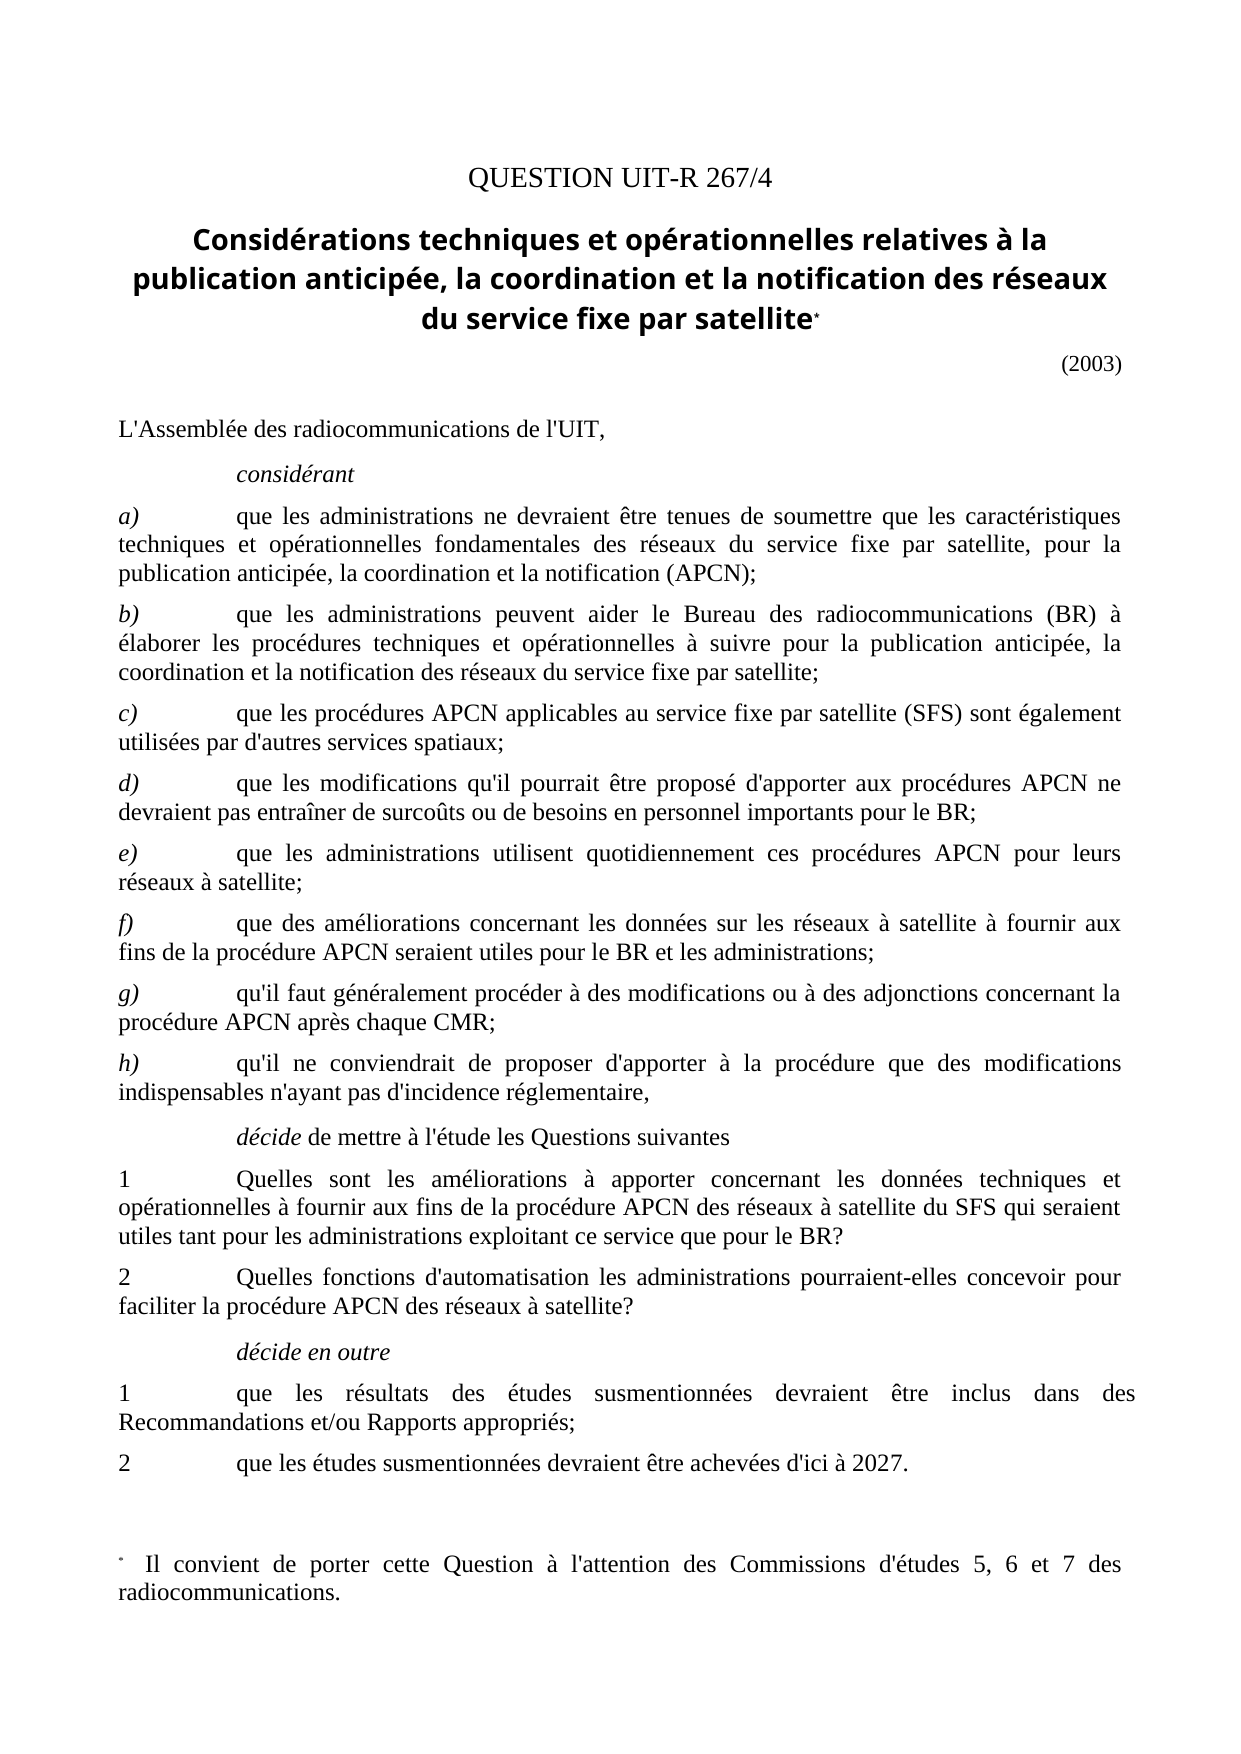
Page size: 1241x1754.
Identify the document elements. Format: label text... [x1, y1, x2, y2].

text (2003) [118, 350, 1122, 377]
text d) que les modifications qu'il pourrait être proposé d'apporter aux procédures APCN ne devraient pas entraîner de surcoûts ou de besoins en personnel importants pour le BR; [118, 768, 1122, 826]
title L'Assemblée des radiocommunications de l'UIT, [118, 414, 1122, 443]
text h) qu'il ne conviendrait de proposer d'apporter à la procédure que des modifications indispensables n'ayant pas d'incidence réglementaire, [118, 1048, 1122, 1106]
text e) que les administrations utilisent quotidiennement ces procédures APCN pour leurs réseaux à satellite; [118, 838, 1122, 896]
text 2 Quelles fonctions d'automatisation les administrations pourraient-elles concevoir pour faciliter la procédure APCN des réseaux à satellite? [118, 1262, 1122, 1320]
text considérant [236, 459, 1122, 488]
text a) que les administrations ne devraient être tenues de soumettre que les caractéristiques techniques et opérationnelles fondamentales des réseaux du service fixe par satellite, pour la publication anticipée, la coordination et la notification (APCN); [118, 501, 1122, 587]
text g) qu'il faut généralement procéder à des modifications ou à des adjonctions concernant la procédure APCN après chaque CMR; [118, 978, 1122, 1036]
text 1 que les résultats des études susmentionnées devraient être inclus dans des Recommandations et/ou Rapports appropriés; [118, 1378, 1137, 1435]
text décide de mettre à l'étude les Questions suivantes [236, 1122, 1122, 1151]
title Considérations techniques et opérationnelles relatives à la publication anticipée, la coordination et la notification des réseaux du service fixe par satellite* [118, 219, 1122, 338]
text 2 que les études susmentionnées devraient être achevées d'ici à 2027. [118, 1448, 1122, 1477]
text f) que des améliorations concernant les données sur les réseaux à satellite à fournir aux fins de la procédure APCN seraient utiles pour le BR et les administrations; [118, 908, 1122, 966]
text décide en outre [236, 1337, 1122, 1365]
text 1 Quelles sont les améliorations à apporter concernant les données techniques et opérationnelles à fournir aux fins de la procédure APCN des réseaux à satellite du SFS qui seraient utiles tant pour les administrations exploitant ce service que pour le BR? [118, 1164, 1122, 1250]
text question UIT-R 267/4 [118, 160, 1122, 194]
text c) que les procédures APCN applicables au service fixe par satellite (SFS) sont également utilisées par d'autres services spatiaux; [118, 698, 1122, 756]
text b) que les administrations peuvent aider le Bureau des radiocommunications (BR) à élaborer les procédures techniques et opérationnelles à suivre pour la publication anticipée, la coordination et la notification des réseaux du service fixe par satellite; [118, 599, 1122, 686]
